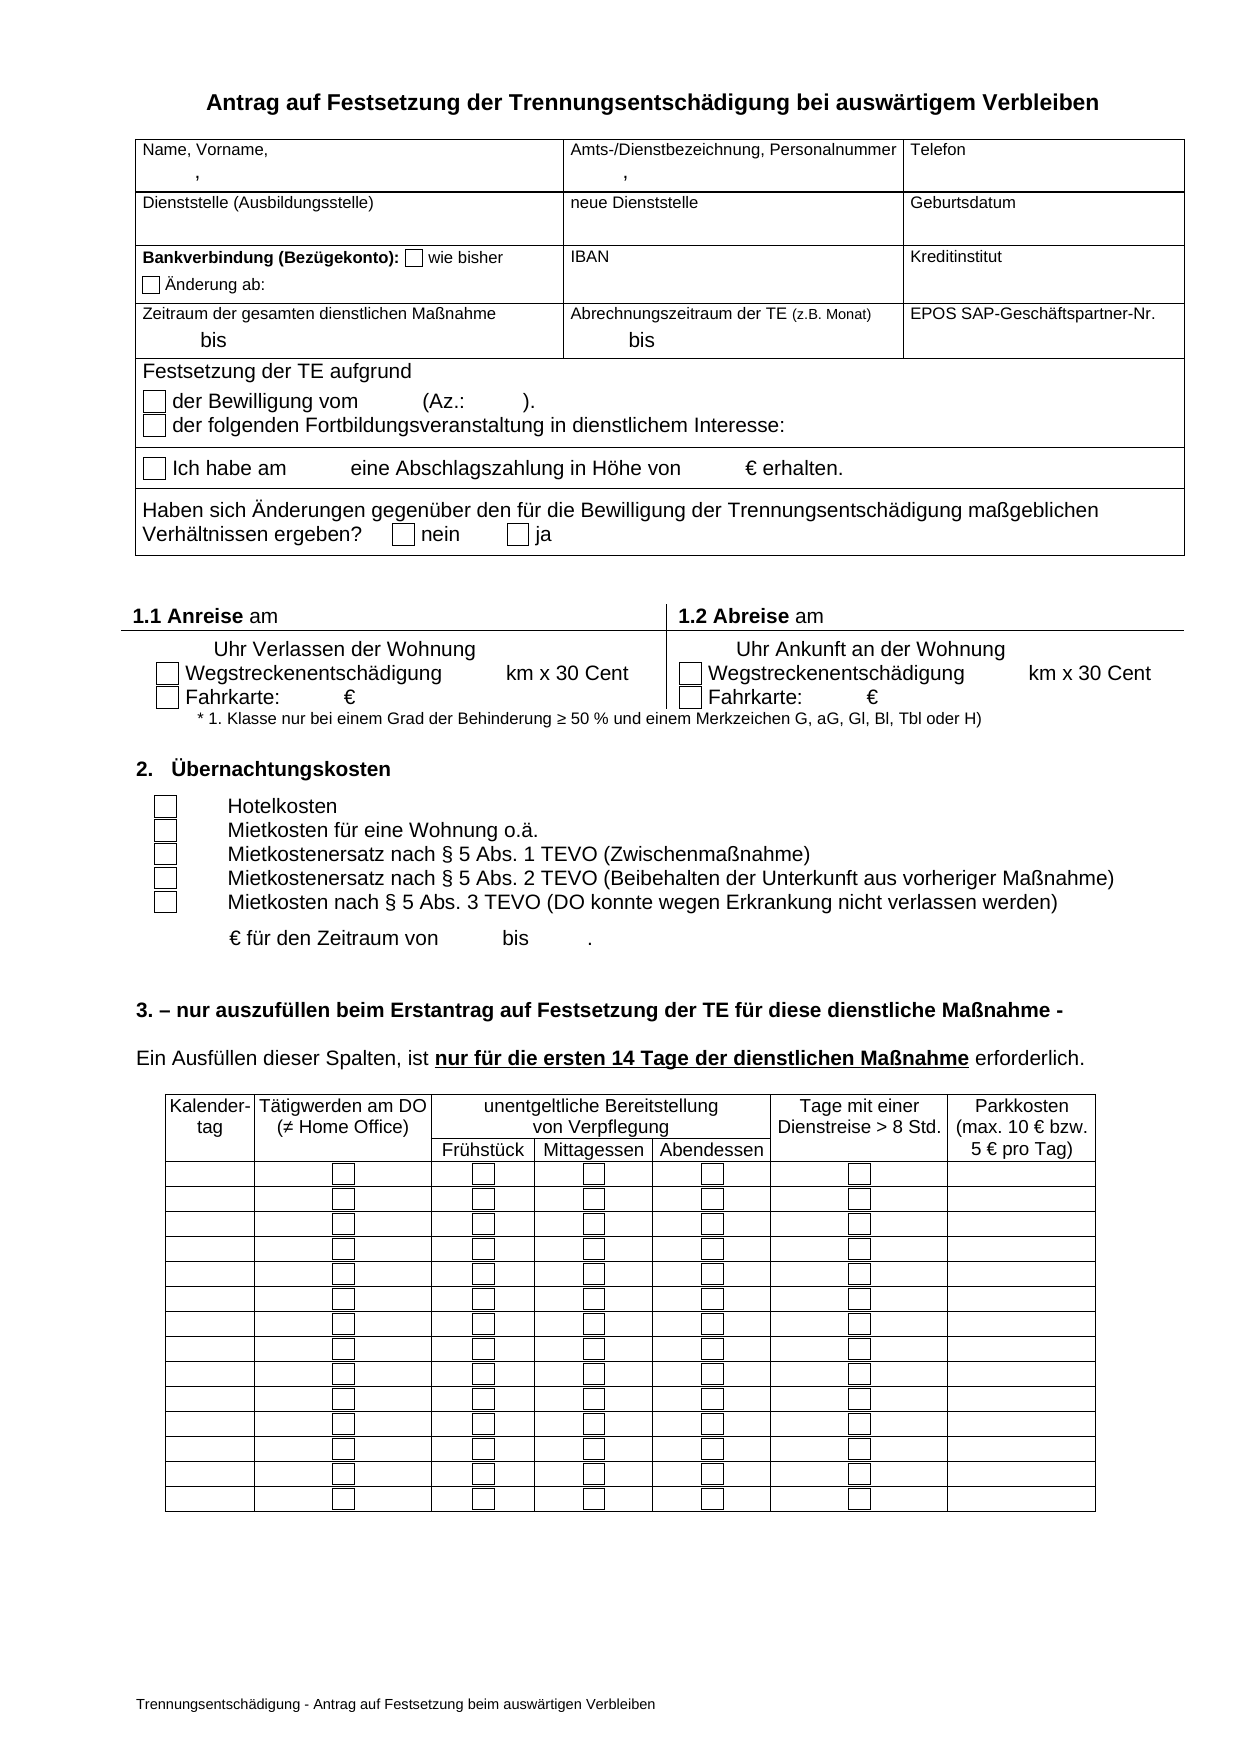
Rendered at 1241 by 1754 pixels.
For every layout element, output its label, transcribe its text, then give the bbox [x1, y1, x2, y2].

table_cell [432, 1362, 534, 1386]
table_cell [255, 1337, 431, 1361]
table_cell [255, 1412, 431, 1436]
table_cell [771, 1412, 947, 1436]
table_cell [904, 323, 1184, 358]
table_cell neue Dienststelle [564, 193, 903, 212]
table_cell [653, 1162, 770, 1186]
table_cell [948, 1337, 1095, 1361]
table_cell [166, 1312, 254, 1336]
table_cell [166, 1387, 254, 1411]
table_cell EPOS SAP-Geschäftspartner-Nr. [904, 304, 1184, 323]
text 3. – nur auszufüllen beim Erstantrag auf Festsetzung der TE für diese dienstliche Maßnahme - [136, 998, 1169, 1022]
table_cell [432, 1437, 534, 1461]
table_cell [771, 1212, 947, 1236]
text 2. Übernachtungskosten [136, 757, 1169, 781]
table_cell [166, 1212, 254, 1236]
table_cell [771, 1262, 947, 1286]
table_cell [771, 1287, 947, 1311]
table_cell [535, 1287, 652, 1311]
table_cell [432, 1462, 534, 1486]
table_cell [432, 1287, 534, 1311]
table_cell [653, 1287, 770, 1311]
table_cell [948, 1437, 1095, 1461]
table_cell [653, 1262, 770, 1286]
table_cell [166, 1337, 254, 1361]
table_header 1.1 Anreise am [121, 604, 666, 629]
table_cell [166, 1462, 254, 1486]
table_cell [255, 1212, 431, 1236]
table_header Amts-/Dienstbezeichnung, Personalnummer [564, 140, 903, 159]
table_cell [653, 1362, 770, 1386]
table_cell [948, 1287, 1095, 1311]
table_cell [166, 1262, 254, 1286]
table_cell [535, 1437, 652, 1461]
table_cell [535, 1312, 652, 1336]
table_cell Bankverbindung (Bezügekonto): wie bisher [136, 246, 563, 267]
table_cell Haben sich Änderungen gegenüber den für die Bewilligung der Trennungsentschädigung maßgeblichen Verhältnissen ergeben? nein ja [136, 489, 1184, 555]
table_cell [432, 1412, 534, 1436]
table_cell [653, 1462, 770, 1486]
table_cell [771, 1462, 947, 1486]
text Hotelkosten [153, 794, 1169, 818]
table_cell [255, 1487, 431, 1511]
table_cell [535, 1162, 652, 1186]
table_cell bis [564, 323, 903, 358]
table_cell [535, 1262, 652, 1286]
table_cell [166, 1437, 254, 1461]
table_cell [535, 1187, 652, 1211]
table_cell [535, 1462, 652, 1486]
table_cell bis [136, 323, 563, 358]
table_cell [948, 1212, 1095, 1236]
table_cell [904, 159, 1184, 191]
table_cell [255, 1287, 431, 1311]
table_cell [771, 1337, 947, 1361]
table_cell [948, 1312, 1095, 1336]
table_cell Mittagessen [535, 1139, 652, 1161]
table_cell [432, 1237, 534, 1261]
table_cell [948, 1387, 1095, 1411]
table_cell [432, 1387, 534, 1411]
table_cell Festsetzung der TE aufgrund der Bewilligung vom (Az.: ). der folgenden Fortbildungsveranstaltung in dienstlichem Interesse: [136, 359, 1184, 447]
table_cell [653, 1212, 770, 1236]
table_cell [653, 1412, 770, 1436]
table_cell [535, 1337, 652, 1361]
table_header Kalender- tag [166, 1095, 254, 1161]
table_cell [535, 1387, 652, 1411]
table_cell [535, 1362, 652, 1386]
table_cell [904, 212, 1184, 244]
table_cell [771, 1312, 947, 1336]
table_cell [255, 1462, 431, 1486]
table_cell [166, 1487, 254, 1511]
table_cell * 1. Klasse nur bei einem Grad der Behinderung ≥ 50 % und einem Merkzeichen G, aG, Gl, Bl, Tbl oder H) [121, 709, 1184, 733]
table_cell Fahrkarte: € [667, 685, 1184, 709]
table_cell [535, 1237, 652, 1261]
table_cell IBAN [564, 246, 903, 267]
table_cell [948, 1187, 1095, 1211]
table_cell [255, 1362, 431, 1386]
table_cell [904, 267, 1184, 302]
table_cell [255, 1237, 431, 1261]
table_header 1.2 Abreise am [667, 604, 1184, 629]
text Antrag auf Festsetzung der Trennungsentschädigung bei auswärtigem Verbleiben [136, 89, 1169, 115]
table_cell , [564, 159, 903, 191]
table_cell [771, 1387, 947, 1411]
table_header Tage mit einer Dienstreise > 8 Std. [771, 1095, 947, 1161]
table_cell [432, 1487, 534, 1511]
text Mietkostenersatz nach § 5 Abs. 2 TEVO (Beibehalten der Unterkunft aus vorheriger Maßnahme) [153, 866, 1169, 889]
table_cell [432, 1187, 534, 1211]
table_cell Geburtsdatum [904, 193, 1184, 212]
table_cell [432, 1312, 534, 1336]
table_cell [535, 1487, 652, 1511]
table_cell [948, 1462, 1095, 1486]
table_cell , [136, 159, 563, 191]
table_cell [166, 1187, 254, 1211]
table_cell [771, 1437, 947, 1461]
table_cell Uhr Ankunft an der Wohnung [667, 631, 1184, 661]
text Mietkosten nach § 5 Abs. 3 TEVO (DO konnte wegen Erkrankung nicht verlassen werden) [153, 889, 1169, 913]
text Mietkosten für eine Wohnung o.ä. [153, 818, 1169, 842]
table_cell [136, 212, 563, 244]
table_cell [432, 1262, 534, 1286]
table_cell [255, 1187, 431, 1211]
table_cell [948, 1487, 1095, 1511]
table_cell Dienststelle (Ausbildungsstelle) [136, 193, 563, 212]
table_cell [166, 1362, 254, 1386]
table_cell [564, 212, 903, 244]
table_cell [653, 1387, 770, 1411]
table_cell [255, 1437, 431, 1461]
table_cell Wegstreckenentschädigung km x Cent [667, 661, 1184, 685]
table_cell [653, 1437, 770, 1461]
table_cell [771, 1362, 947, 1386]
table_cell [948, 1237, 1095, 1261]
table_cell [948, 1412, 1095, 1436]
table_cell Abrechnungszeitraum der TE (z.B. Monat) [564, 304, 903, 323]
table_cell [166, 1287, 254, 1311]
table_cell Frühstück [432, 1139, 534, 1161]
table_cell [771, 1162, 947, 1186]
table_cell [255, 1162, 431, 1186]
table_cell [535, 1212, 652, 1236]
table_cell [166, 1237, 254, 1261]
table_cell Kreditinstitut [904, 246, 1184, 267]
table_cell Ich habe am eine Abschlagszahlung in Höhe von € erhalten. [136, 448, 1184, 488]
table_cell [255, 1312, 431, 1336]
table_cell [948, 1362, 1095, 1386]
table_cell [432, 1212, 534, 1236]
text Mietkostenersatz nach § 5 Abs. 1 TEVO (Zwischenmaßnahme) [153, 842, 1169, 866]
text Ein Ausfüllen dieser Spalten, ist nur für die ersten 14 Tage der dienstlichen Maßnahme erforderlich. [136, 1046, 1169, 1070]
table_cell [255, 1387, 431, 1411]
table_cell [653, 1337, 770, 1361]
table_cell [771, 1487, 947, 1511]
table_header Tätigwerden am DO (≠ Home Office) [255, 1095, 431, 1161]
table_cell [948, 1262, 1095, 1286]
table_header Name, Vorname, [136, 140, 563, 159]
table_header Parkkosten (max. 10 € bzw. 5 € pro Tag) [948, 1095, 1095, 1161]
table_cell [948, 1162, 1095, 1186]
table_cell Zeitraum der gesamten dienstlichen Maßnahme [136, 304, 563, 323]
table_cell [166, 1162, 254, 1186]
table_cell [653, 1187, 770, 1211]
table_cell [432, 1162, 534, 1186]
table_header unentgeltliche Bereitstellung von Verpflegung [432, 1095, 770, 1138]
table_cell Abendessen [653, 1139, 770, 1161]
table_cell [653, 1312, 770, 1336]
table_header Telefon [904, 140, 1184, 159]
table_cell [166, 1412, 254, 1436]
table_cell [653, 1237, 770, 1261]
table_cell Änderung ab: [136, 267, 563, 302]
table_cell [564, 267, 903, 302]
table_cell [535, 1412, 652, 1436]
table_cell [771, 1187, 947, 1211]
table_cell [432, 1337, 534, 1361]
text € für den Zeitraum von bis . [136, 926, 1169, 950]
table_cell Fahrkarte: € [121, 685, 666, 709]
table_cell [255, 1262, 431, 1286]
table_cell Wegstreckenentschädigung km x Cent [121, 661, 666, 685]
table_cell [653, 1487, 770, 1511]
table_cell [771, 1237, 947, 1261]
table_cell Uhr Verlassen der Wohnung [121, 631, 666, 661]
